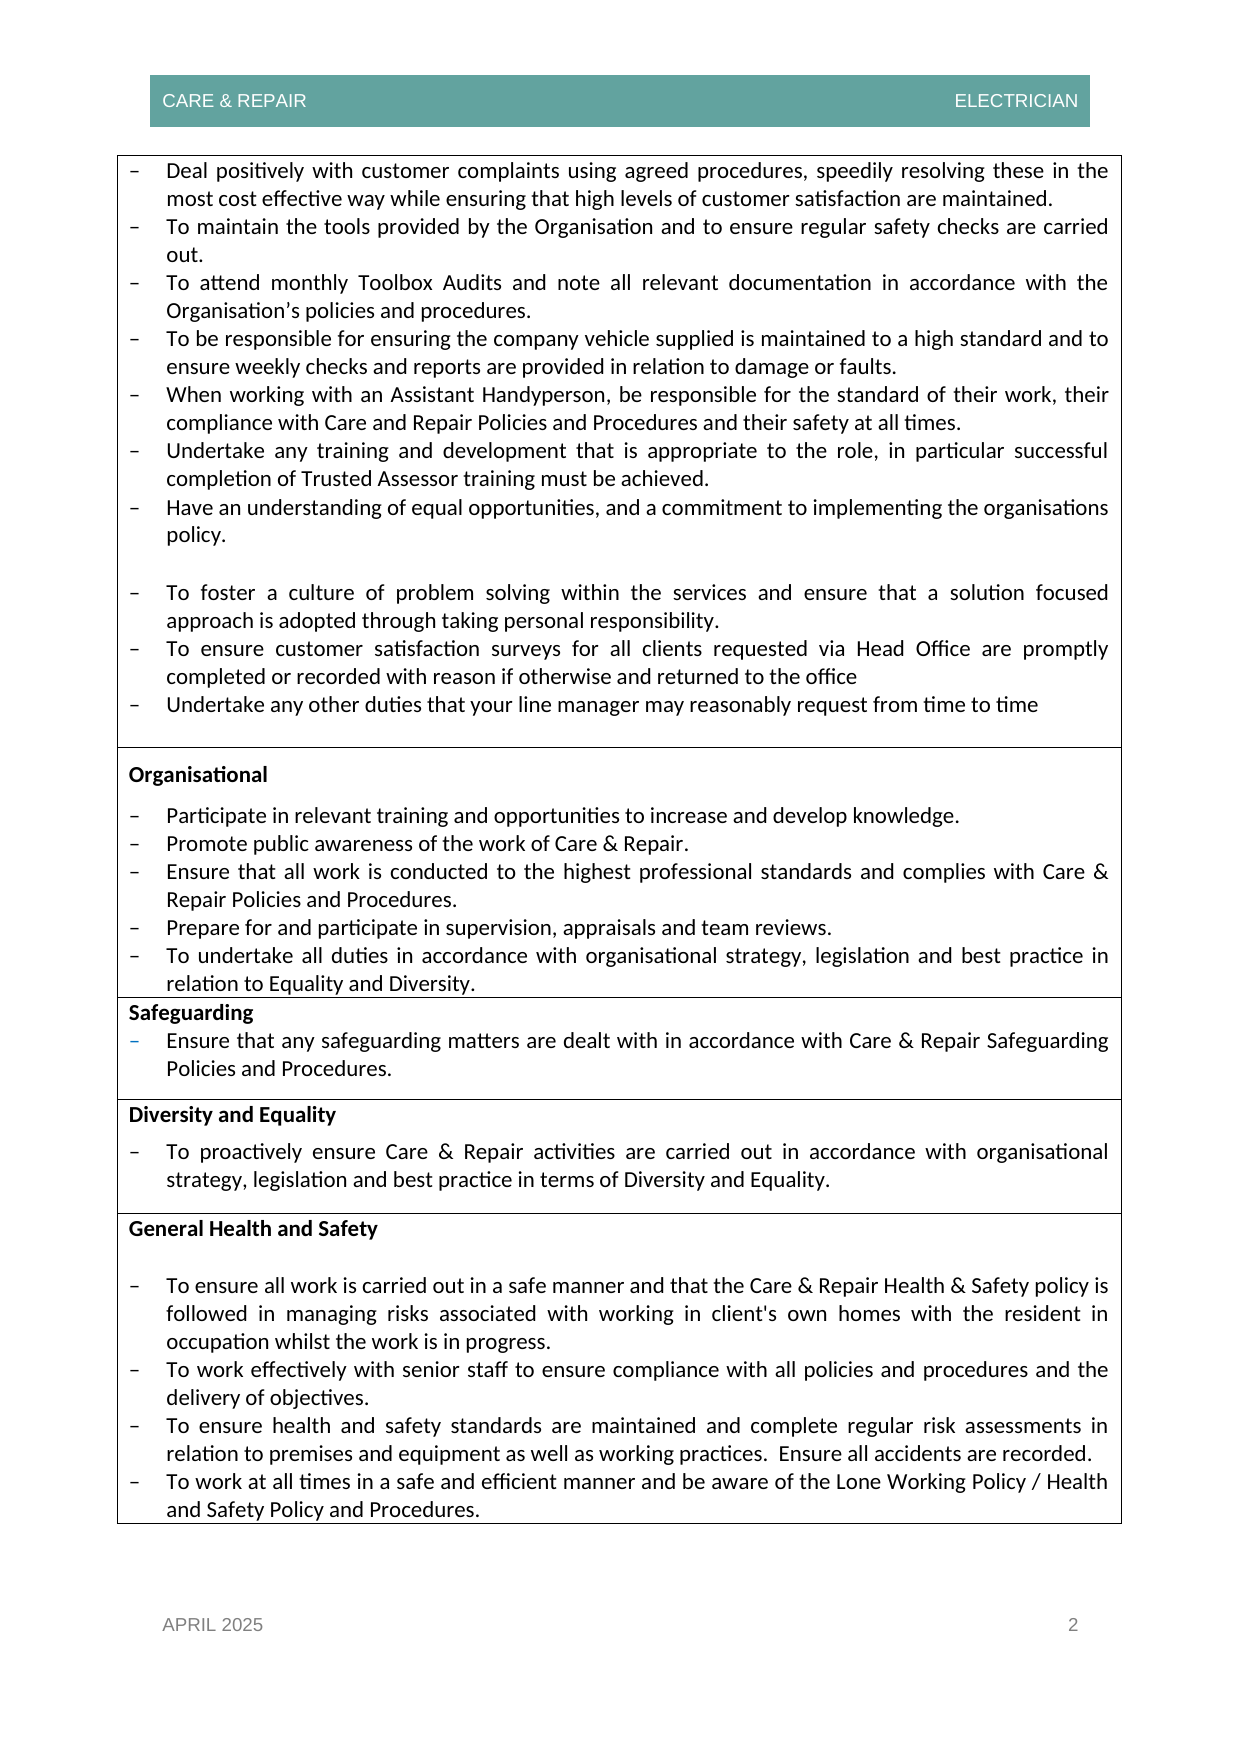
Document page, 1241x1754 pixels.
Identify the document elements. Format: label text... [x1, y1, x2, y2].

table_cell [118, 156, 1121, 747]
table_cell Safeguarding Ensure that any safeguarding matters are dealt with in accordance with Care & Repair Safeguarding Policies and Procedures. [118, 998, 1121, 1099]
table_cell Organisational Participate in relevant training and opportunities to increase and develop knowledge. Promote public awareness of the work of Care & Repair. Ensure that all work is conducted to the highest professional standards and complies with Care & Repair Policies and Procedures. Prepare for and participate in supervision, appraisals and team reviews. To undertake all duties in accordance with organisational strategy, legislation and best practice in relation to Equality and Diversity. [118, 748, 1121, 997]
table_cell General Health and Safety To ensure all work is carried out in a safe manner and that the Care & Repair Health & Safety policy is followed in managing risks associated with working in client's own homes with the resident in occupation whilst the work is in progress. To work effectively with senior staff to ensure compliance with all policies and procedures and the delivery of objectives. To ensure health and safety standards are maintained and complete regular risk assessments in relation to premises and equipment as well as working practices. Ensure all accidents are recorded. To work at all times in a safe and efficient manner and be aware of the Lone Working Policy / Health and Safety Policy and Procedures. [118, 1214, 1121, 1523]
table_cell Diversity and Equality To proactively ensure Care & Repair activities are carried out in accordance with organisational strategy, legislation and best practice in terms of Diversity and Equality. [118, 1100, 1121, 1213]
